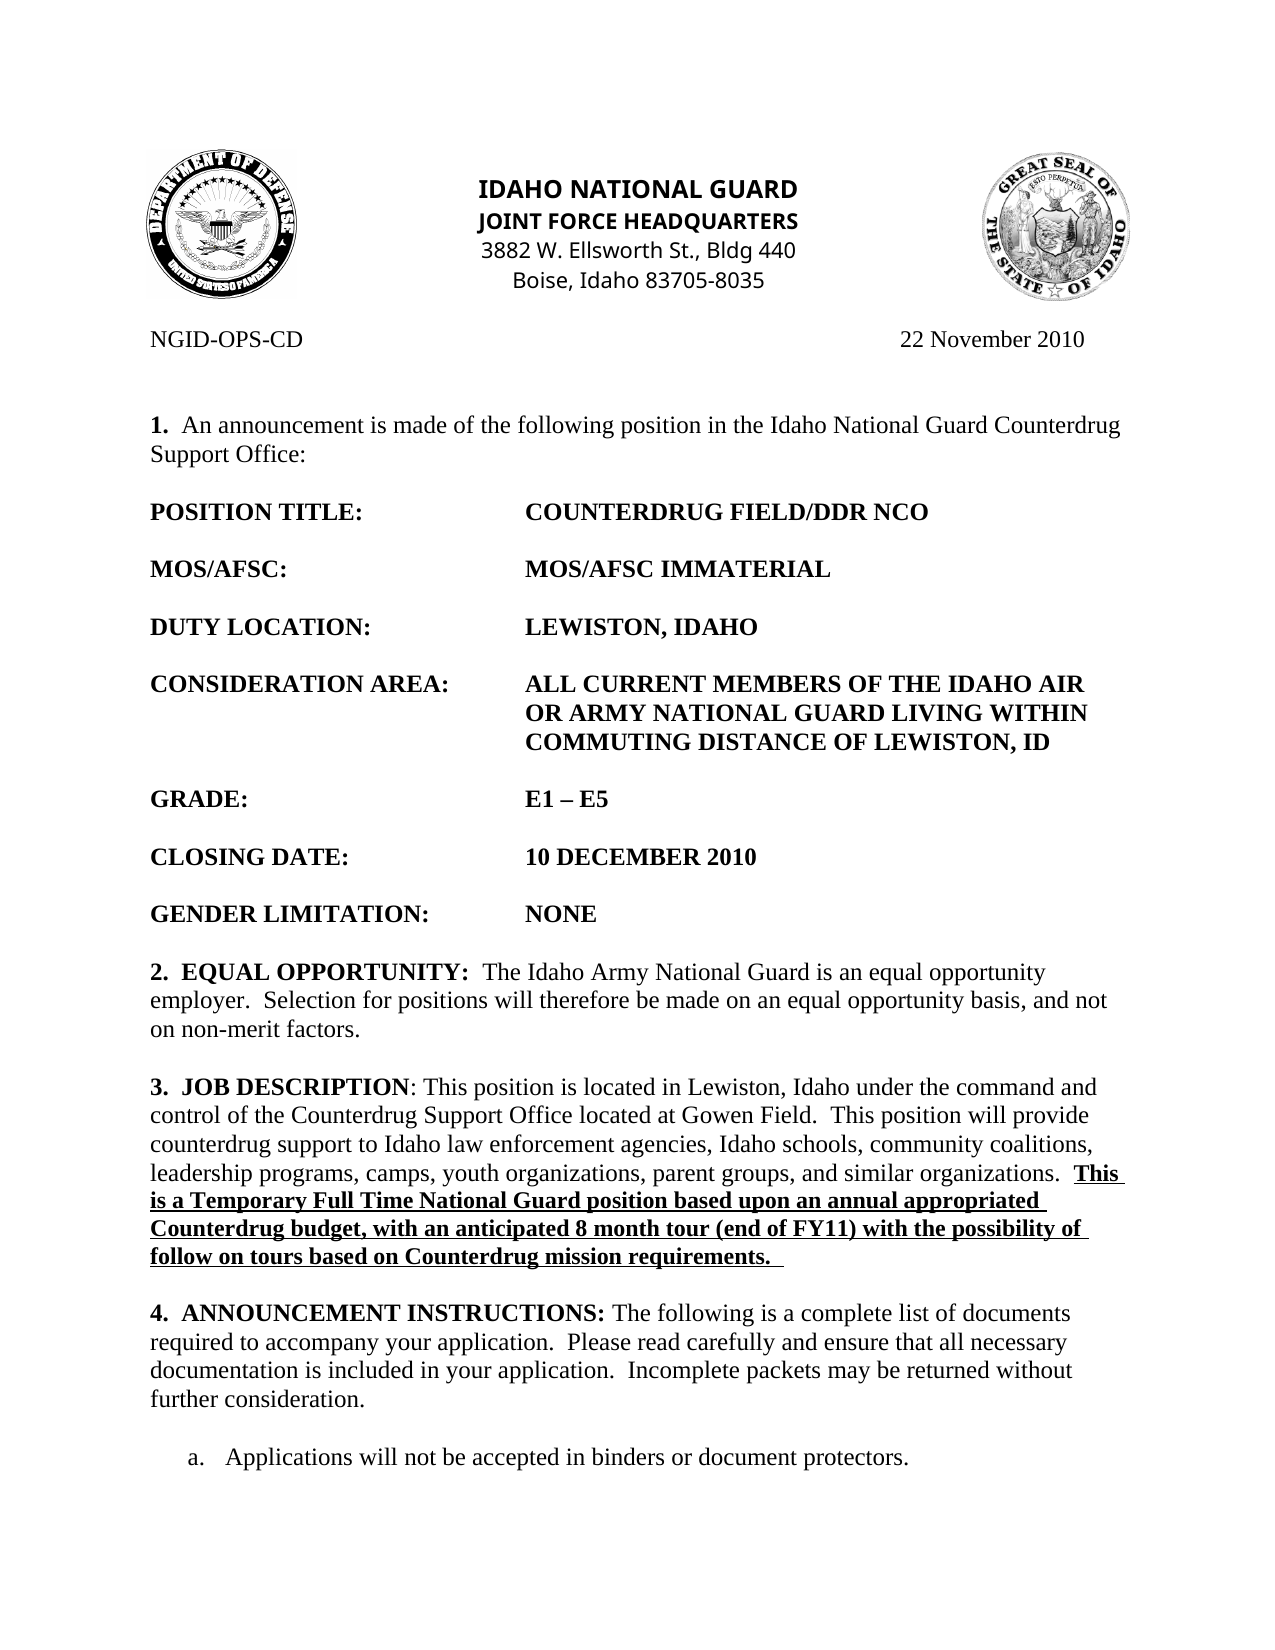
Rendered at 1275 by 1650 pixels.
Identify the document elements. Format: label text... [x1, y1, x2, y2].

table_header NATIONAL GUARD JOINT FORCE HEADQUARTERS 3882 , Bldg 440 [306, 150, 971, 325]
table_header [971, 150, 1140, 325]
text 4. ANNOUNCEMENT INSTRUCTIONS: The following is a complete list of documents required to accompany your application. Please read carefully and ensure that all necessary documentation is included in your application. Incomplete packets may be returned without further consideration. [150, 1298, 1125, 1413]
text MOS/AFSC: MOS/AFSC IMMATERIAL [150, 554, 1125, 583]
table_header [135, 150, 306, 325]
text DUTY LOCATION: LEWISTON, IDAHO [150, 612, 1125, 640]
text 3. JOB DESCRIPTION: This position is located in Lewiston, Idaho under the command and control of the Counterdrug Support Office located at Gowen Field. This position will provide counterdrug support to Idaho law enforcement agencies, Idaho schools, community coalitions, leadership programs, camps, youth organizations, parent groups, and similar organizations. This is a Temporary Full Time National Guard position based upon an annual appropriated Counterdrug budget, with an anticipated 8 month tour (end of FY11) with the possibility of follow on tours based on Counterdrug mission requirements. [150, 1072, 1125, 1269]
text NGID-OPS-CD 22 November 2010 [150, 325, 1125, 353]
list Applications will not be accepted in binders or document protectors. [187, 1442, 1125, 1471]
text 2. EQUAL OPPORTUNITY: The Idaho Army National Guard is an equal opportunity employer. Selection for positions will therefore be made on an equal opportunity basis, and not on non-merit factors. [150, 957, 1125, 1043]
text POSITION TITLE: COUNTERDRUG FIELD/DDR NCO [150, 497, 1125, 525]
text 1. An announcement is made of the following position in the Idaho National Guard Counterdrug Support Office: [150, 410, 1125, 468]
text CLOSING DATE: 10 DECEMBER 2010 [150, 842, 1125, 870]
picture [982, 149, 1134, 301]
picture [146, 149, 297, 299]
text CONSIDERATION AREA: ALL CURRENT MEMBERS OF THE IDAHO AIR OR ARMY NATIONAL GUARD LIVING WITHIN COMMUTING DISTANCE OF LEWISTON, ID [150, 669, 1125, 755]
text GENDER LIMITATION: NONE [150, 899, 1125, 928]
text GRADE: E1 – E5 [150, 784, 1125, 813]
